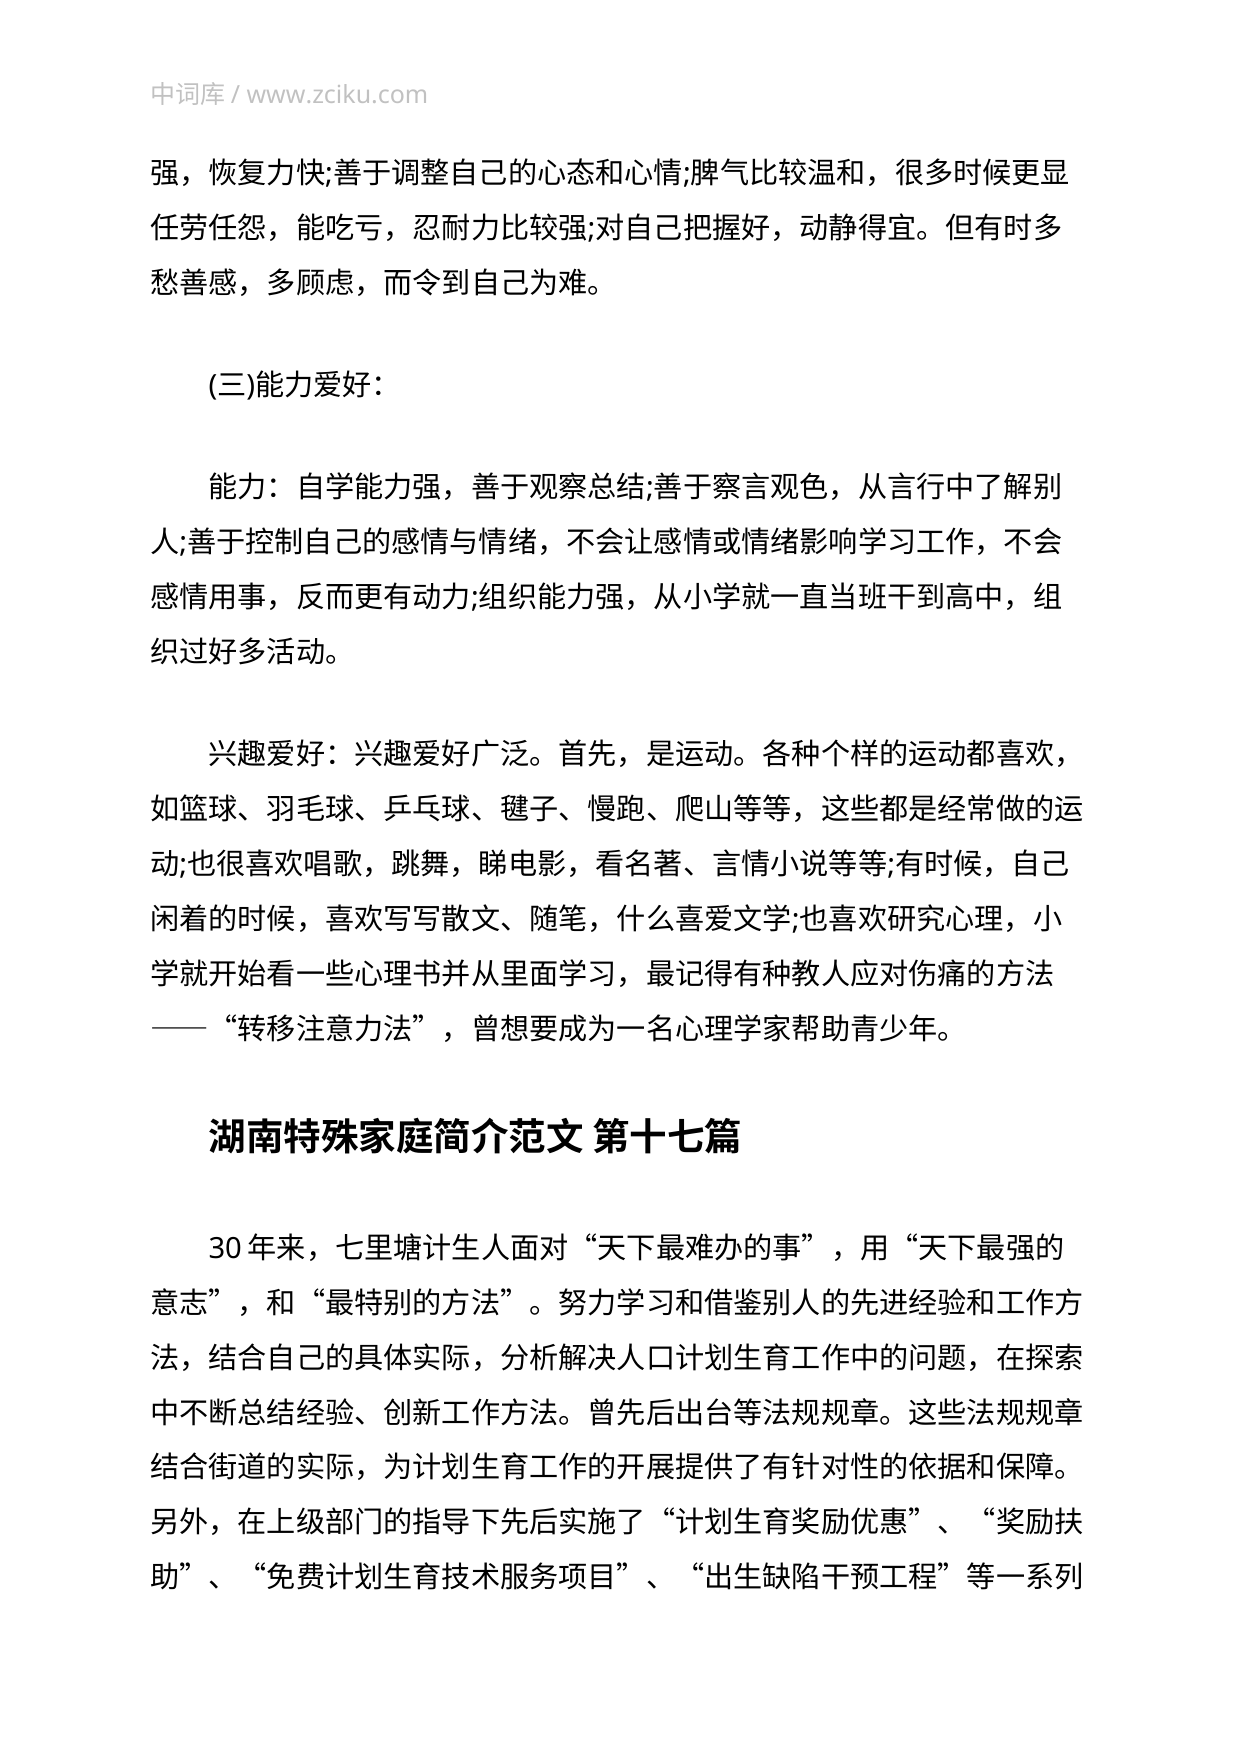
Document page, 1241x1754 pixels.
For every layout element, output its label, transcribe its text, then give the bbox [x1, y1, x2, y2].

text (三)能力爱好： [150, 362, 1090, 404]
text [150, 1224, 1090, 1596]
text 兴趣爱好：兴趣爱好广泛。首先，是运动。各种个样的运动都喜欢，如篮球、羽毛球、乒乓球、毽子、慢跑、爬山等等，这些都是经常做的运动;也很喜欢唱歌，跳舞，睇电影，看名著、言情小说等等;有时候，自己闲着的时候，喜欢写写散文、随笔，什么喜爱文学;也喜欢研究心理，小学就开始看一些心理书并从里面学习，最记得有种教人应对伤痛的方法——“转移注意力法”，曾想要成为一名心理学家帮助青少年。 [150, 731, 1090, 1047]
text 湖南特殊家庭简介范文 第十七篇 [150, 1107, 1090, 1161]
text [150, 150, 1090, 302]
text 能力：自学能力强，善于观察总结;善于察言观色，从言行中了解别人;善于控制自己的感情与情绪，不会让感情或情绪影响学习工作，不会感情用事，反而更有动力;组织能力强，从小学就一直当班干到高中，组织过好多活动。 [150, 464, 1090, 671]
